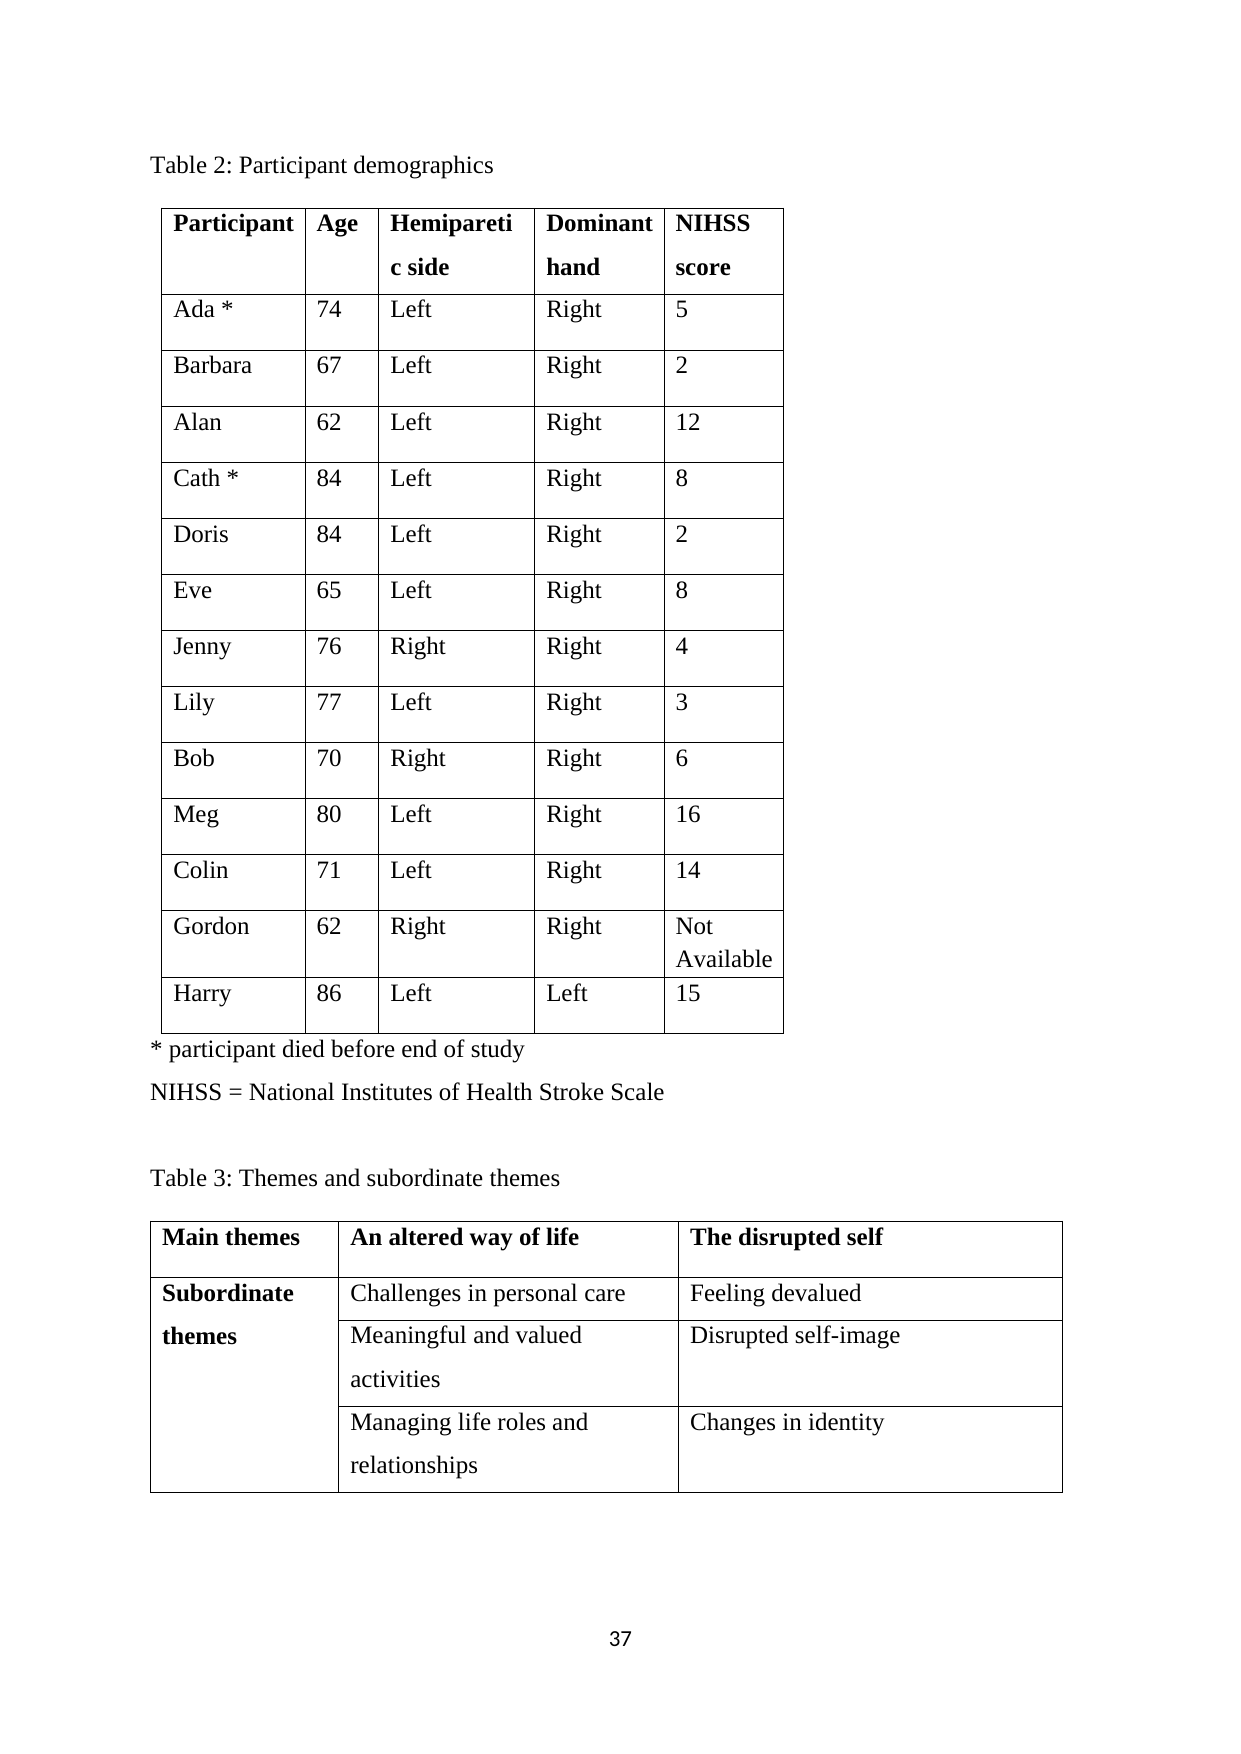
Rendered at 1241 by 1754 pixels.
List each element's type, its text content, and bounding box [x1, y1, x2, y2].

table_cell 16 [665, 799, 783, 854]
table_cell Feeling devalued [679, 1278, 1062, 1319]
table_cell 15 [665, 978, 783, 1033]
table_cell 12 [665, 407, 783, 462]
table_cell Left [379, 855, 534, 910]
table_cell Barbara [162, 351, 305, 406]
table_cell 2 [665, 351, 783, 406]
table_cell Left [379, 295, 534, 349]
table_cell Right [535, 407, 664, 462]
table_cell 8 [665, 463, 783, 518]
table_cell 77 [306, 687, 378, 742]
table_cell 65 [306, 575, 378, 630]
table_header Main themes [151, 1222, 338, 1277]
text * participant died before end of study [150, 1034, 1090, 1062]
table_cell Right [379, 631, 534, 686]
table_cell Right [535, 687, 664, 742]
table_header The disrupted self [679, 1222, 1062, 1277]
table_cell Alan [162, 407, 305, 462]
table_cell Ada * [162, 295, 305, 349]
table_cell Left [379, 407, 534, 462]
table_cell Bob [162, 743, 305, 798]
table_cell Right [379, 911, 534, 977]
table_cell 6 [665, 743, 783, 798]
table_cell Right [535, 799, 664, 854]
table_header Age [306, 209, 378, 293]
table_cell Cath * [162, 463, 305, 518]
table_cell 62 [306, 407, 378, 462]
table_cell 71 [306, 855, 378, 910]
table_cell Not Available [665, 911, 783, 977]
table_cell Left [379, 351, 534, 406]
table_cell Meaningful and valued activities [339, 1321, 678, 1406]
table_cell Right [535, 911, 664, 977]
table_cell Doris [162, 519, 305, 574]
table_cell Right [535, 463, 664, 518]
table_cell 84 [306, 519, 378, 574]
table_cell 84 [306, 463, 378, 518]
table_cell Right [535, 519, 664, 574]
table_cell Challenges in personal care [339, 1278, 678, 1319]
table_cell 3 [665, 687, 783, 742]
table_cell 76 [306, 631, 378, 686]
table_cell 67 [306, 351, 378, 406]
table_cell Jenny [162, 631, 305, 686]
table_cell Disrupted self-image [679, 1321, 1062, 1406]
table_cell 2 [665, 519, 783, 574]
table_header Dominant hand [535, 209, 664, 293]
table_cell Colin [162, 855, 305, 910]
table_cell Lily [162, 687, 305, 742]
text Table 3: Themes and subordinate themes [150, 1163, 1090, 1192]
table_cell Right [535, 295, 664, 349]
table_cell Right [535, 855, 664, 910]
table_cell Right [535, 631, 664, 686]
table_cell 70 [306, 743, 378, 798]
text Table 2: Participant demographics [150, 150, 1090, 179]
table_cell Left [379, 463, 534, 518]
table_cell Meg [162, 799, 305, 854]
table_cell 8 [665, 575, 783, 630]
table_cell Subordinate themes [151, 1278, 338, 1492]
table_header Participant [162, 209, 305, 293]
table_cell 62 [306, 911, 378, 977]
table_header NIHSS score [665, 209, 783, 293]
table_cell Left [379, 575, 534, 630]
table_cell Left [535, 978, 664, 1033]
table_cell Left [379, 799, 534, 854]
table_cell 14 [665, 855, 783, 910]
table_cell Changes in identity [679, 1407, 1062, 1492]
table_cell Left [379, 519, 534, 574]
table_cell 5 [665, 295, 783, 349]
table_cell 86 [306, 978, 378, 1033]
table_cell Left [379, 978, 534, 1033]
text NIHSS = National Institutes of Health Stroke Scale [150, 1077, 1090, 1106]
table_cell Gordon [162, 911, 305, 977]
table_cell Right [535, 743, 664, 798]
table_cell Right [379, 743, 534, 798]
table_header Hemiparetic side [379, 209, 534, 293]
table_cell Right [535, 351, 664, 406]
table_header An altered way of life [339, 1222, 678, 1277]
table_cell 4 [665, 631, 783, 686]
table_cell Right [535, 575, 664, 630]
table_cell 80 [306, 799, 378, 854]
table_cell 74 [306, 295, 378, 349]
table_cell Left [379, 687, 534, 742]
table_cell Harry [162, 978, 305, 1033]
table_cell Managing life roles and relationships [339, 1407, 678, 1492]
table_cell Eve [162, 575, 305, 630]
